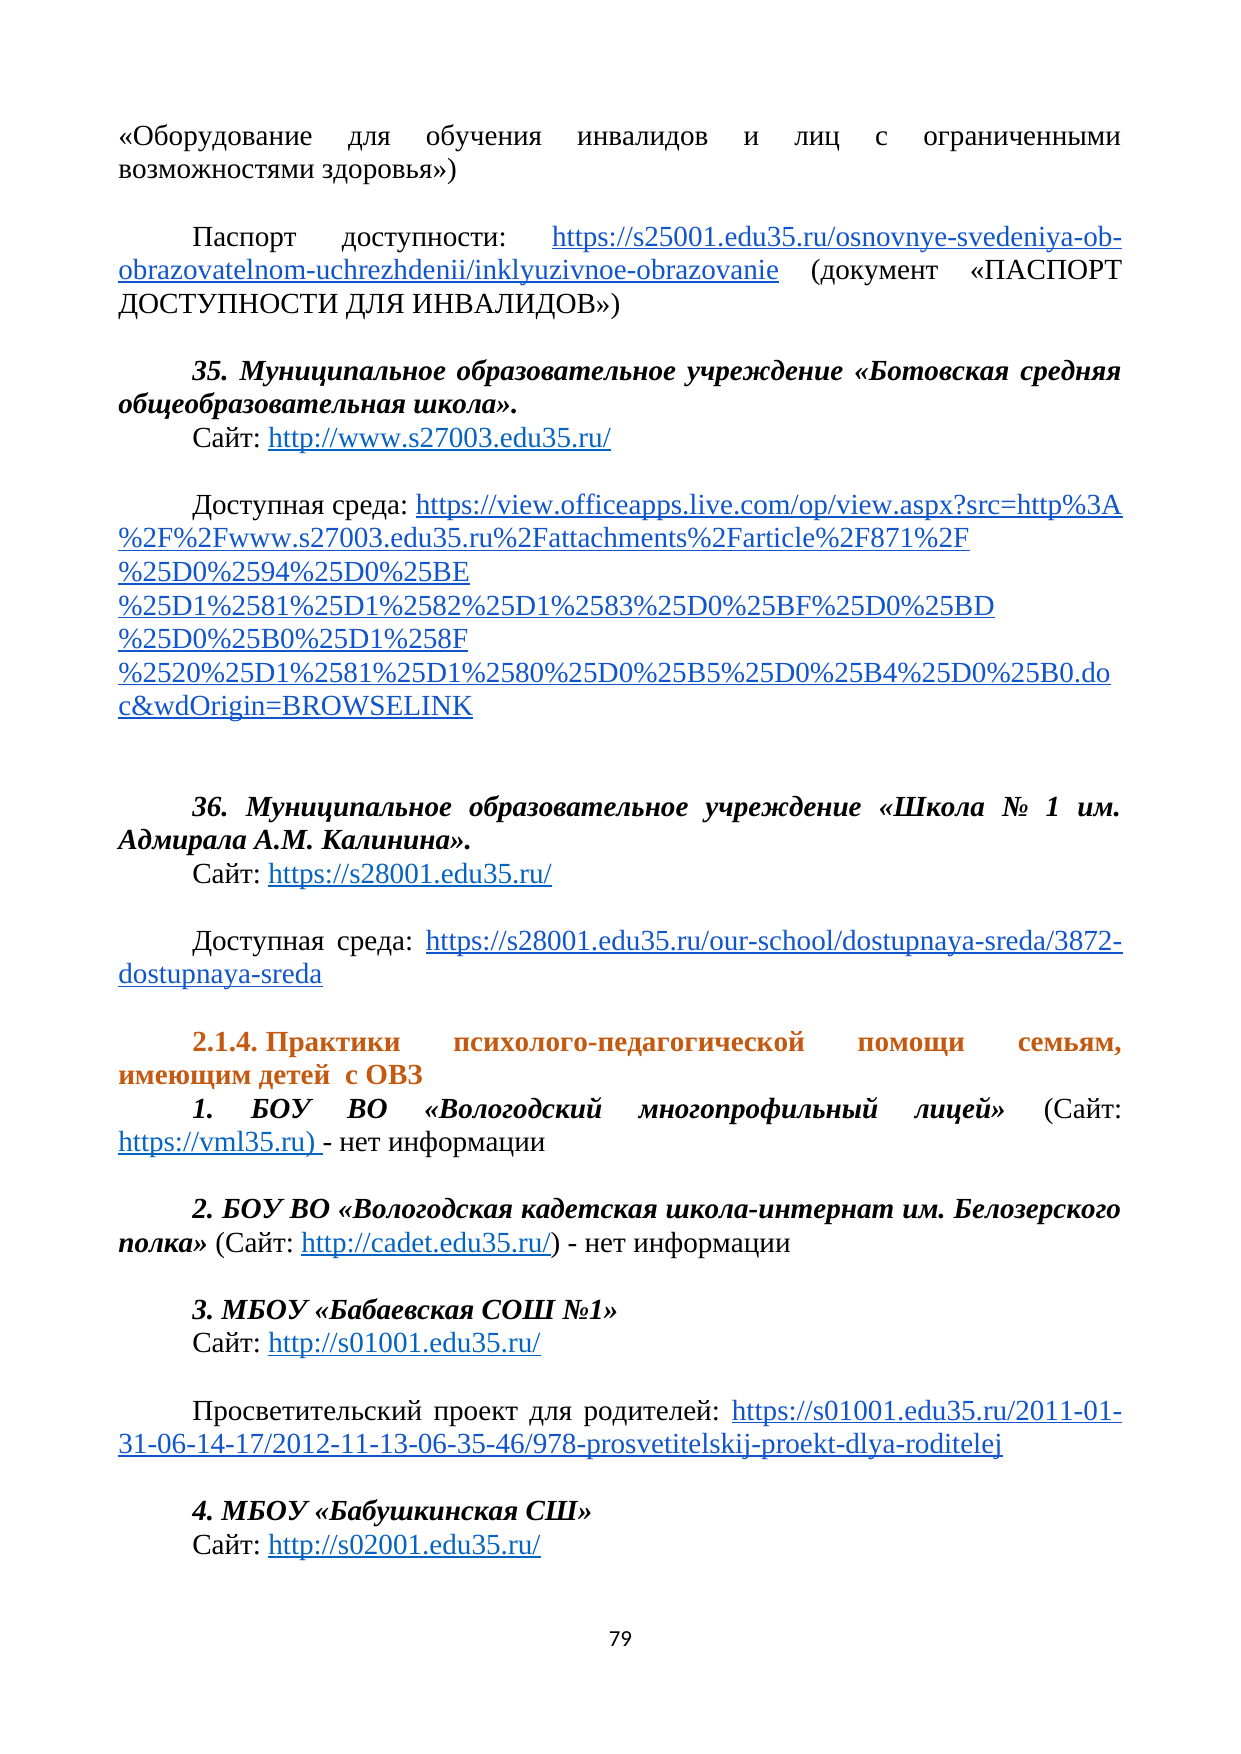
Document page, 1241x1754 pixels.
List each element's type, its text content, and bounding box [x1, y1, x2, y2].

text Сайт: http://s01001.edu35.ru/ [118, 1326, 1122, 1359]
text 3. МБОУ «Бабаевская СОШ №1» [118, 1292, 1122, 1326]
text 2. БОУ ВО «Вологодская кадетская школа-интернат им. Белозерского полка» (Сайт: http://cadet.edu35.ru/) - нет информации [118, 1191, 1122, 1258]
text 35. Муниципальное образовательное учреждение «Ботовская средняя общеобразовательная школа». [118, 353, 1122, 420]
text Доступная среда: https://s28001.edu35.ru/our-school/dostupnaya-sreda/3872-dostupnaya-sreda [118, 923, 1122, 990]
text 4. МБОУ «Бабушкинская СШ» [118, 1493, 1122, 1527]
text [118, 118, 1122, 185]
text 36. Муниципальное образовательное учреждение «Школа № 1 им. Адмирала А.М. Калинина». [118, 789, 1122, 856]
text Сайт: http://s02001.edu35.ru/ [118, 1527, 1122, 1560]
text Доступная среда: https://view.officeapps.live.com/op/view.aspx?src=http%3A%2F%2Fwww.s27003.edu35.ru%2Fattachments%2Farticle%2F871%2F%25D0%2594%25D0%25BE%25D1%2581%25D1%2582%25D1%2583%25D0%25BF%25D0%25BD%25D0%25B0%25D1%258F%2520%25D1%2581%25D1%2580%25D0%25B5%25D0%25B4%25D0%25B0.doc&wdOrigin=BROWSELINK [118, 487, 1122, 722]
text Паспорт доступности: https://s25001.edu35.ru/osnovnye-svedeniya-ob-obrazovatelnom-uchrezhdenii/inklyuzivnoe-obrazovanie (документ «ПАСПОРТ ДОСТУПНОСТИ ДЛЯ ИНВАЛИДОВ») [118, 219, 1122, 319]
text Сайт: http://www.s27003.edu35.ru/ [118, 420, 1122, 453]
text 1. БОУ ВО «Вологодский многопрофильный лицей» (Сайт: https://vml35.ru) - нет информации [118, 1091, 1122, 1158]
text Просветительский проект для родителей: https://s01001.edu35.ru/2011-01-31-06-14-17/2012-11-13-06-35-46/978-prosvetitelskij-proekt-dlya-roditelej [118, 1393, 1122, 1460]
subtitle Практики психолого-педагогической помощи семьям, имеющим детей с ОВЗ [118, 1024, 1122, 1091]
text Сайт: https://s28001.edu35.ru/ [118, 856, 1122, 889]
